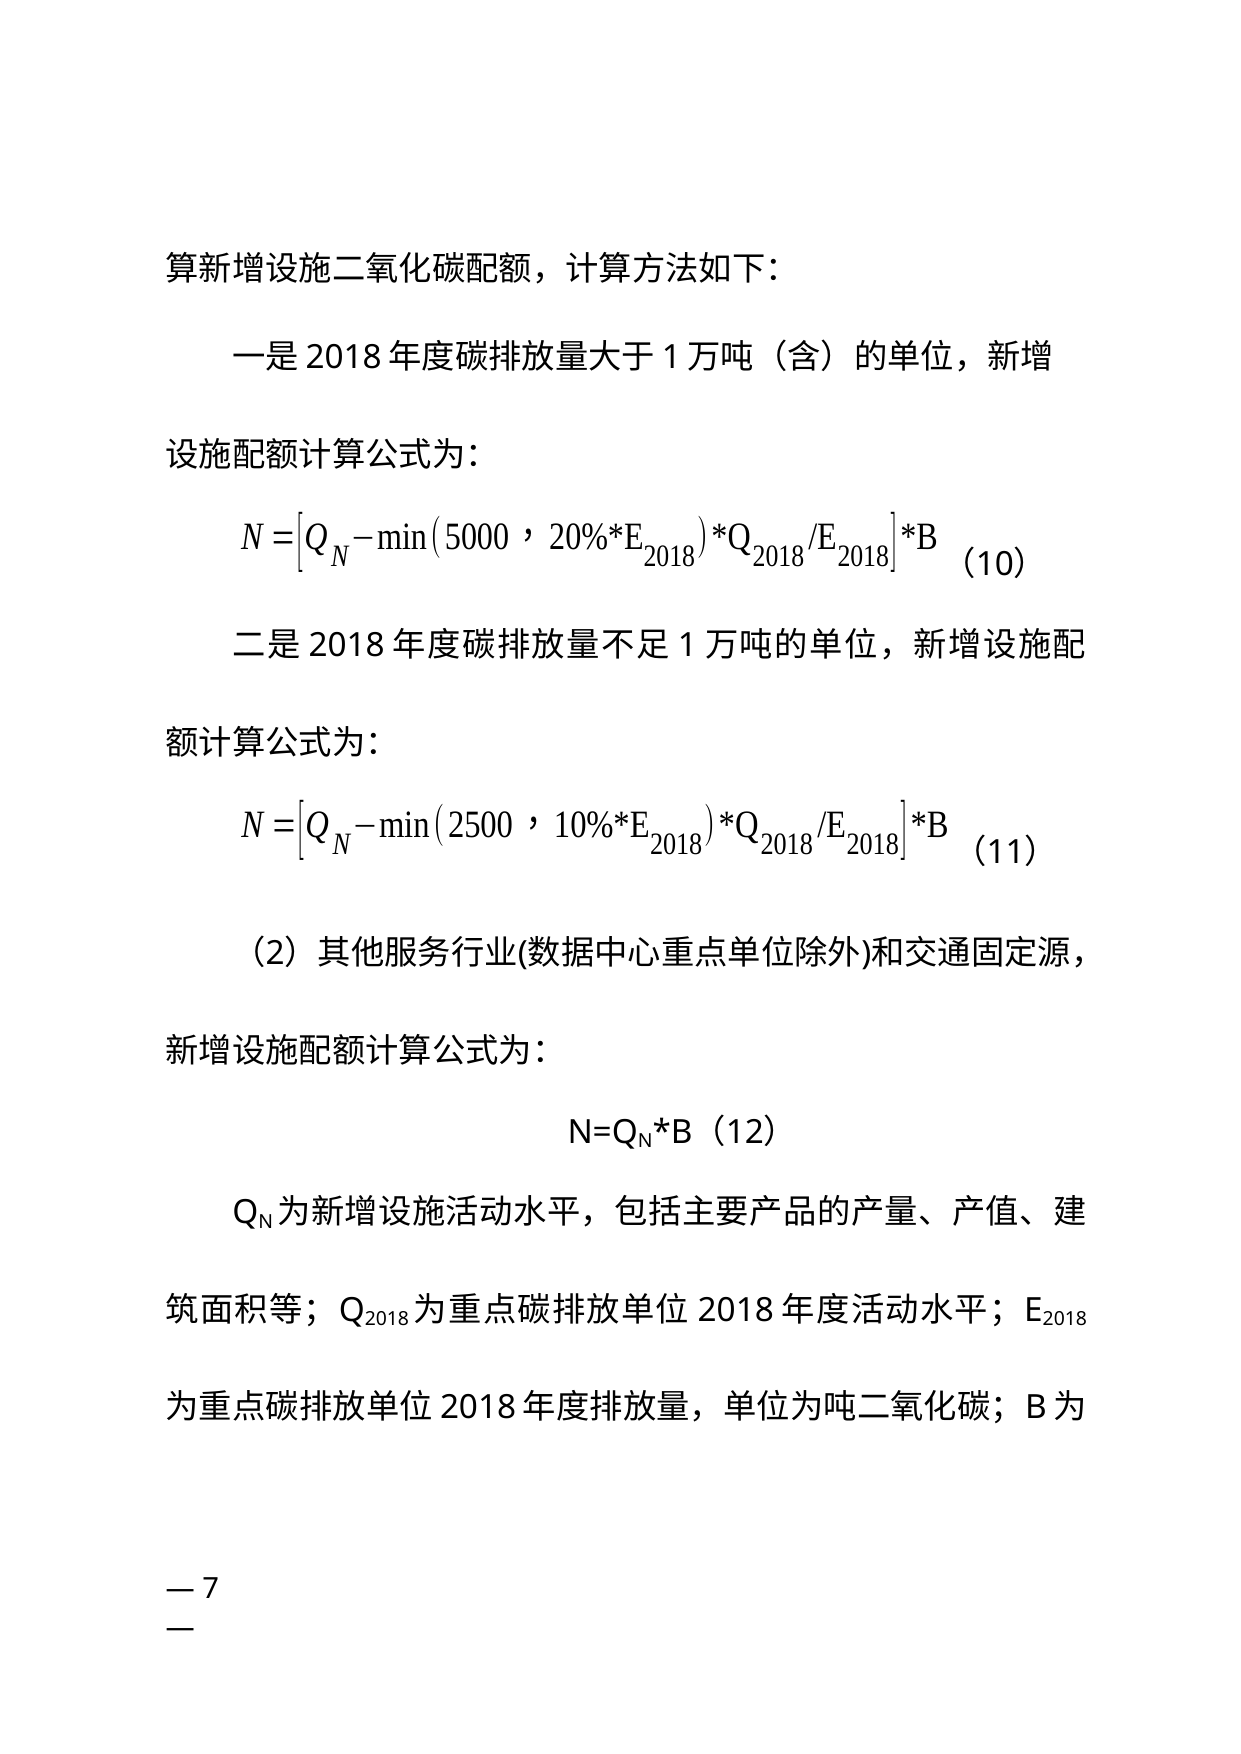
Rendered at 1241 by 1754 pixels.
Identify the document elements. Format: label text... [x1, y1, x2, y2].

text N=QN*B（12） [165, 1104, 1087, 1153]
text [165, 1177, 1087, 1437]
text 二是2018年度碳排放量不足1万吨的单位，新增设施配额计算公式为： [165, 610, 1087, 772]
text （2）其他服务行业(数据中心重点单位除外)和交通固定源，新增设施配额计算公式为： [165, 918, 1087, 1080]
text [165, 233, 1087, 298]
text （10） [165, 508, 1087, 586]
text 一是2018年度碳排放量大于1万吨（含）的单位，新增设施配额计算公式为： [165, 322, 1087, 484]
text （11） [165, 796, 1087, 894]
